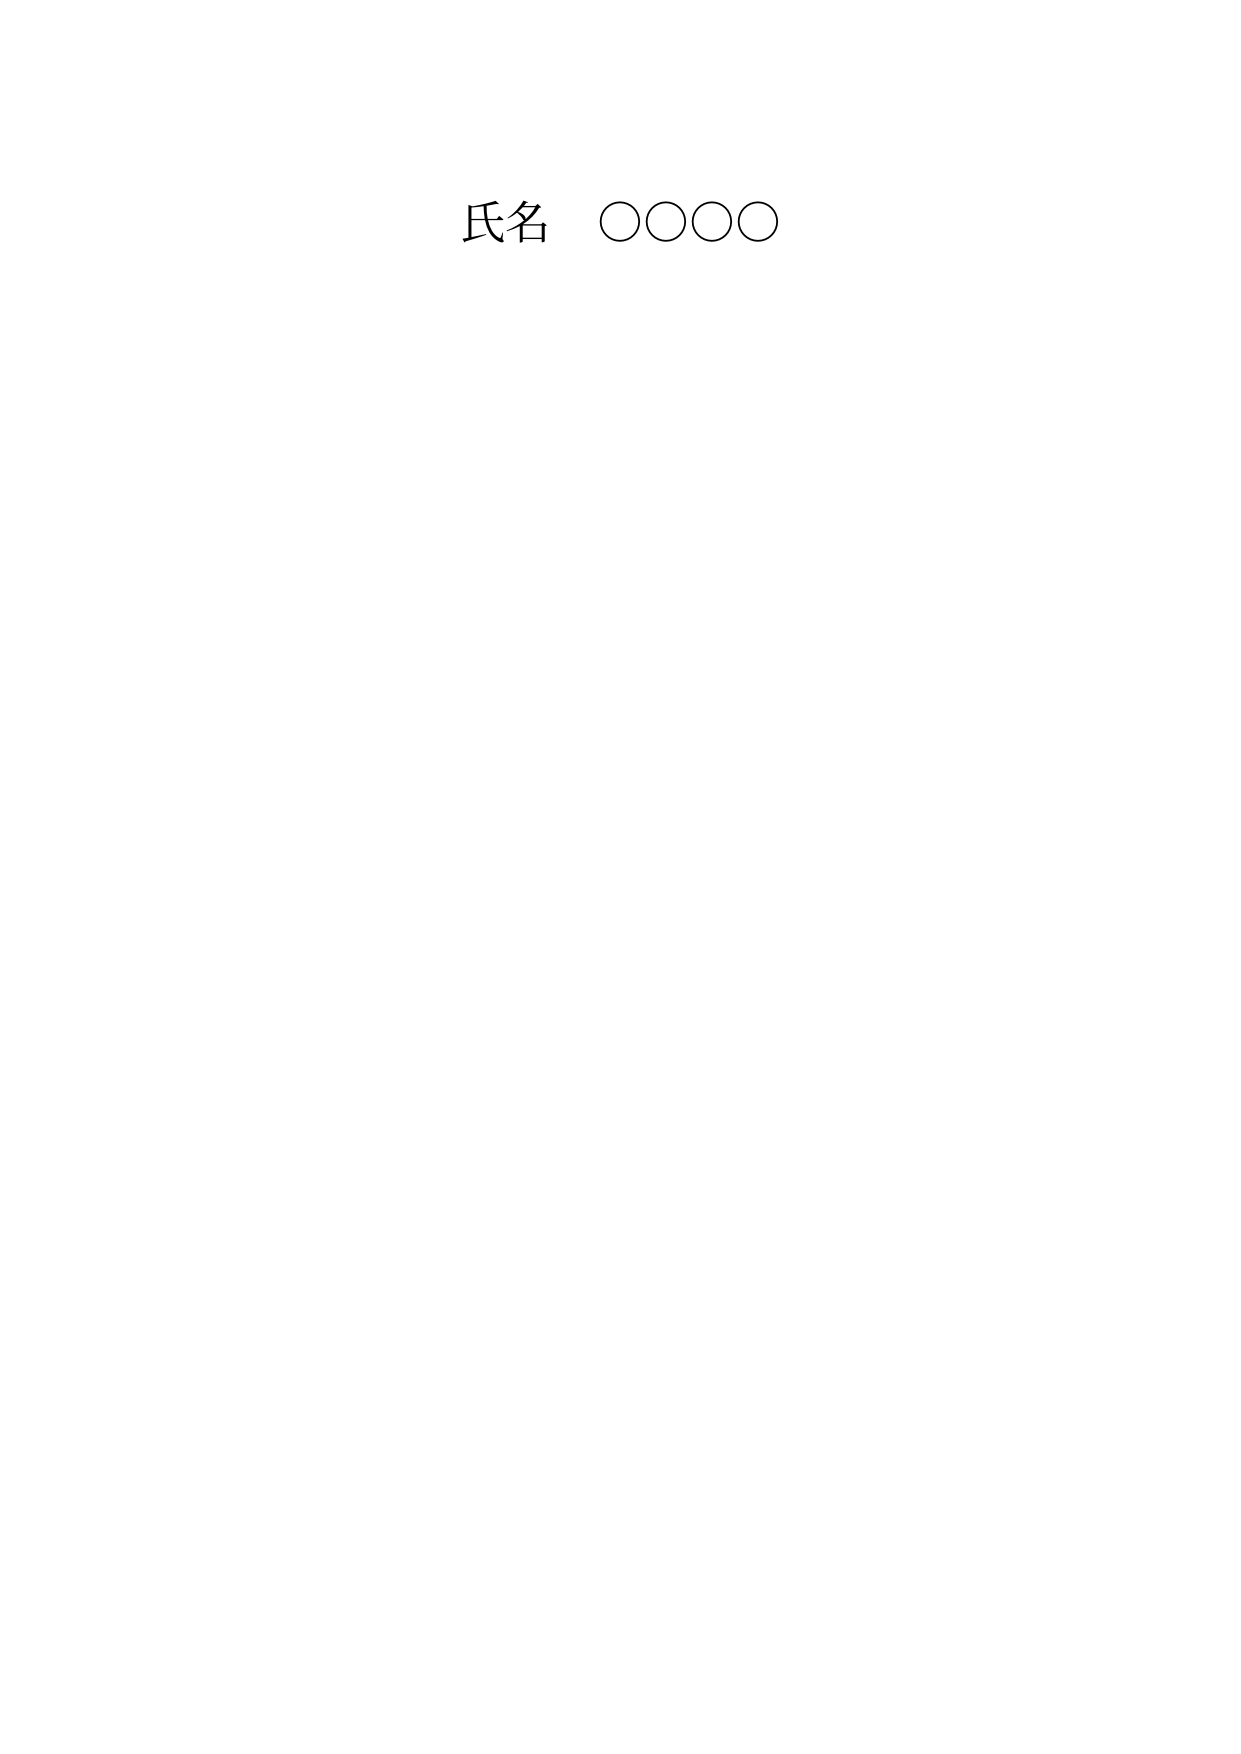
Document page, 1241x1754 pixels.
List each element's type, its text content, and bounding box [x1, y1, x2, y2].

text 氏名 ○○○○ [153, 186, 1087, 252]
